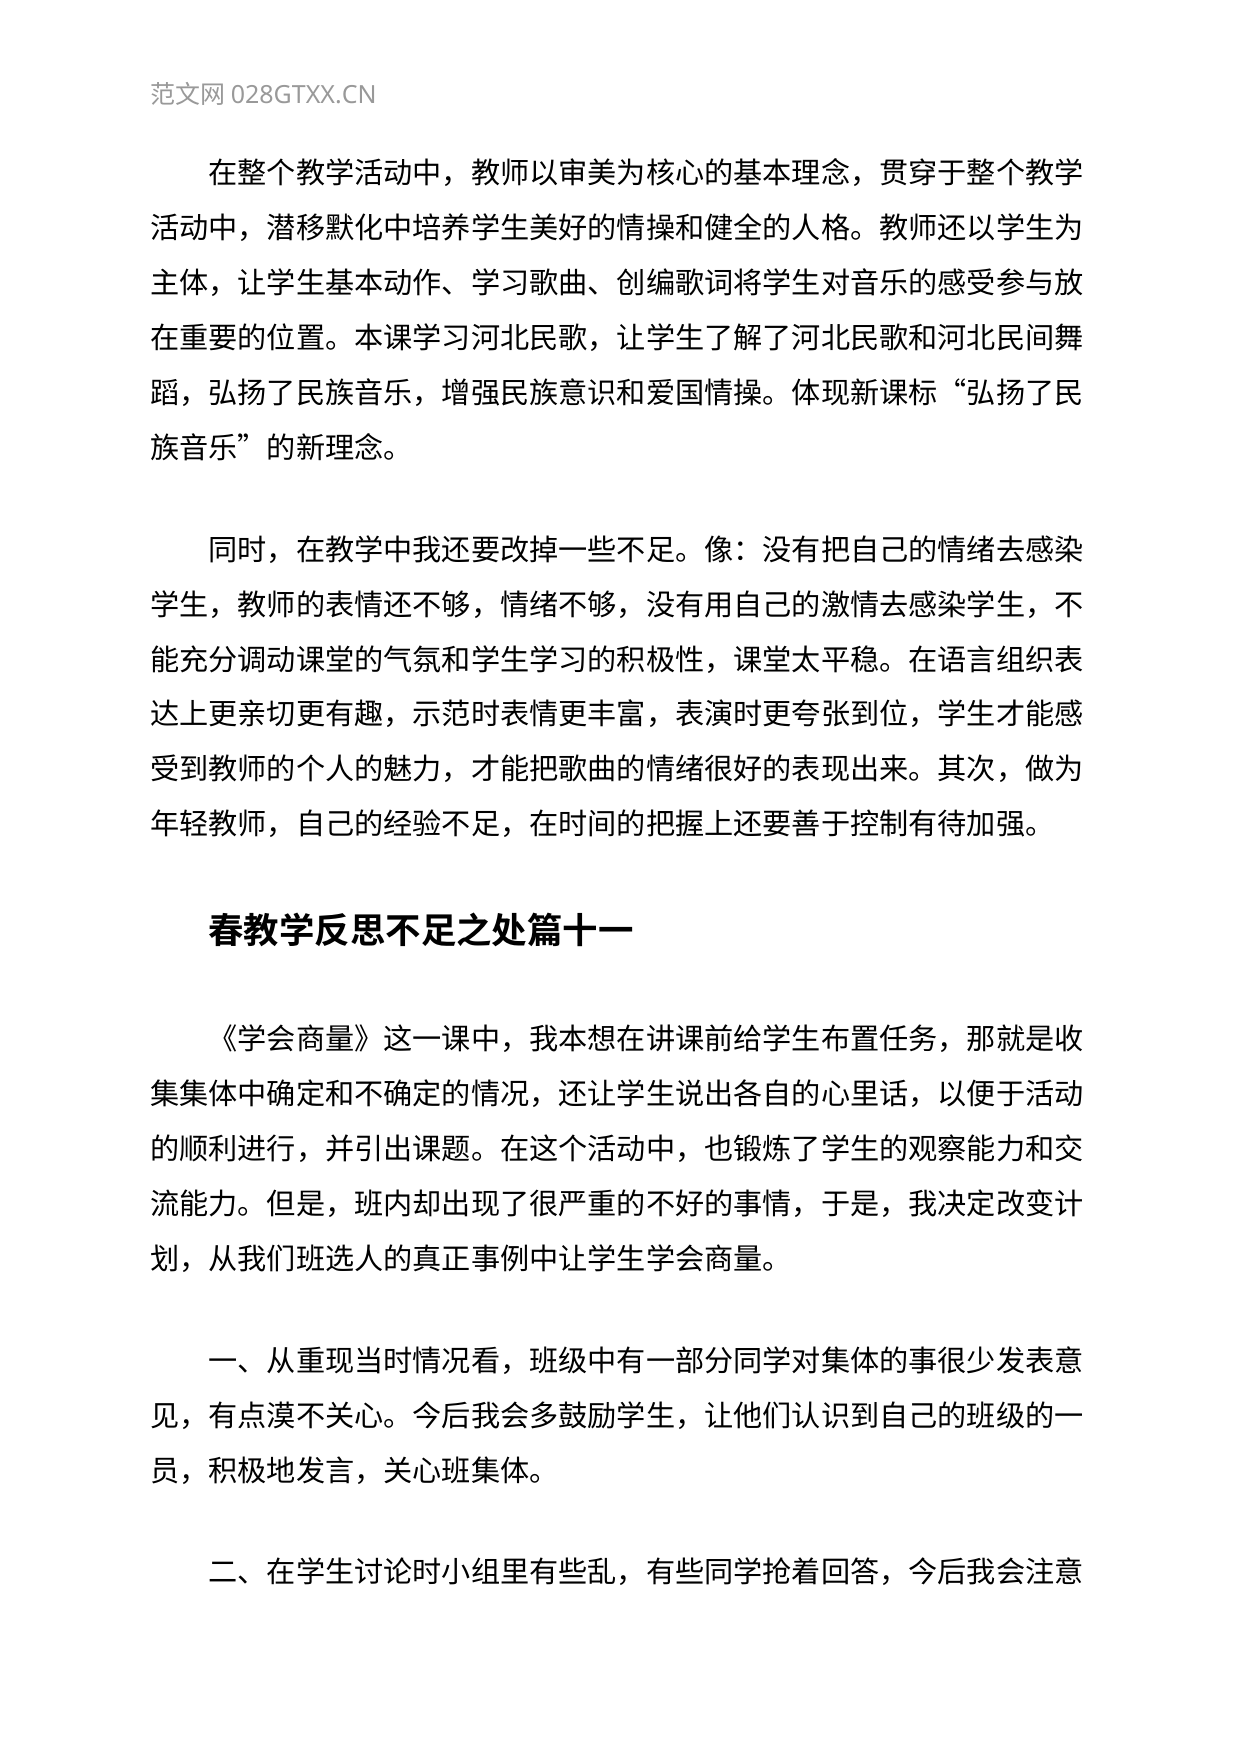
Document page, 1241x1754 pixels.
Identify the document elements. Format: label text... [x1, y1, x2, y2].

text 一、从重现当时情况看，班级中有一部分同学对集体的事很少发表意见，有点漠不关心。今后我会多鼓励学生，让他们认识到自己的班级的一员，积极地发言，关心班集体。 [150, 1337, 1090, 1489]
text 春教学反思不足之处篇十一 [150, 902, 1090, 954]
text 同时，在教学中我还要改掉一些不足。像：没有把自己的情绪去感染学生，教师的表情还不够，情绪不够，没有用自己的激情去感染学生，不能充分调动课堂的气氛和学生学习的积极性，课堂太平稳。在语言组织表达上更亲切更有趣，示范时表情更丰富，表演时更夸张到位，学生才能感受到教师的个人的魅力，才能把歌曲的情绪很好的表现出来。其次，做为年轻教师，自己的经验不足，在时间的把握上还要善于控制有待加强。 [150, 526, 1090, 843]
text 《学会商量》这一课中，我本想在讲课前给学生布置任务，那就是收集集体中确定和不确定的情况，还让学生说出各自的心里话，以便于活动的顺利进行，并引出课题。在这个活动中，也锻炼了学生的观察能力和交流能力。但是，班内却出现了很严重的不好的事情，于是，我决定改变计划，从我们班选人的真正事例中让学生学会商量。 [150, 1016, 1090, 1278]
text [150, 1549, 1090, 1591]
text 在整个教学活动中，教师以审美为核心的基本理念，贯穿于整个教学活动中，潜移默化中培养学生美好的情操和健全的人格。教师还以学生为主体，让学生基本动作、学习歌曲、创编歌词将学生对音乐的感受参与放在重要的位置。本课学习河北民歌，让学生了解了河北民歌和河北民间舞蹈，弘扬了民族音乐，增强民族意识和爱国情操。体现新课标“弘扬了民族音乐”的新理念。 [150, 150, 1090, 467]
